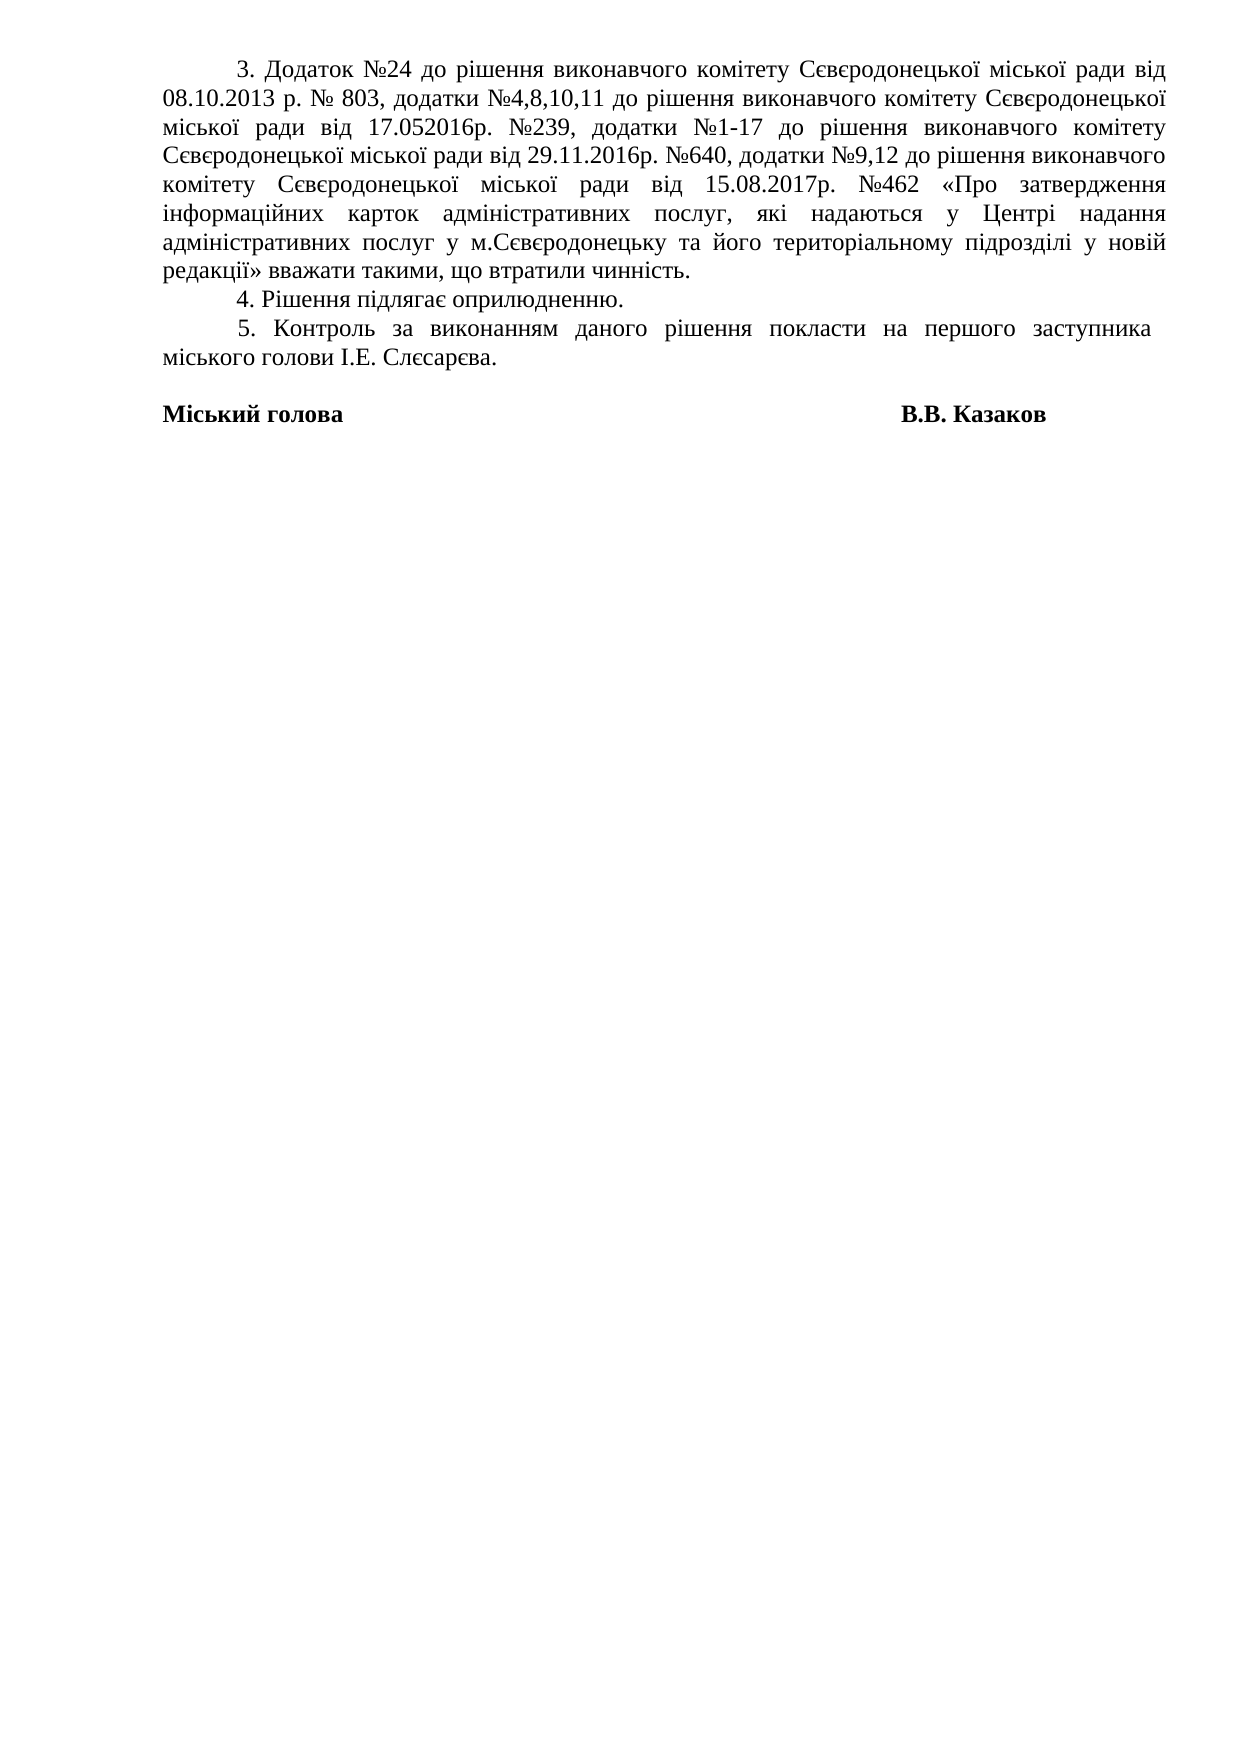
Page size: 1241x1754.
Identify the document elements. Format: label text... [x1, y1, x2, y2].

text 4. Рішення підлягає оприлюдненню. [162, 284, 1152, 313]
text 3. Додаток №24 до рішення виконавчого комітету Сєвєродонецької міської ради від 08.10.2013 р. № 803, додатки №4,8,10,11 до рішення виконавчого комітету Сєвєродонецької міської ради від 17.052016р. №239, додатки №1-17 до рішення виконавчого комітету Сєвєродонецької міської ради від 29.11.2016р. №640, додатки №9,12 до рішення виконавчого комітету Сєвєродонецької міської ради від 15.08.2017р. №462 «Про затвердження інформаційних карток адміністративних послуг, які надаються у Центрі надання адміністративних послуг у м.Сєвєродонецьку та його територіальному підрозділі у новій редакції» вважати такими, що втратили чинність. [162, 54, 1167, 284]
text Міський голова В.В. Казаков [162, 399, 1152, 428]
text 5. Контроль за виконанням даного рішення покласти на першого заступника міського голови І.Е. Слєсарєва. [162, 313, 1152, 370]
